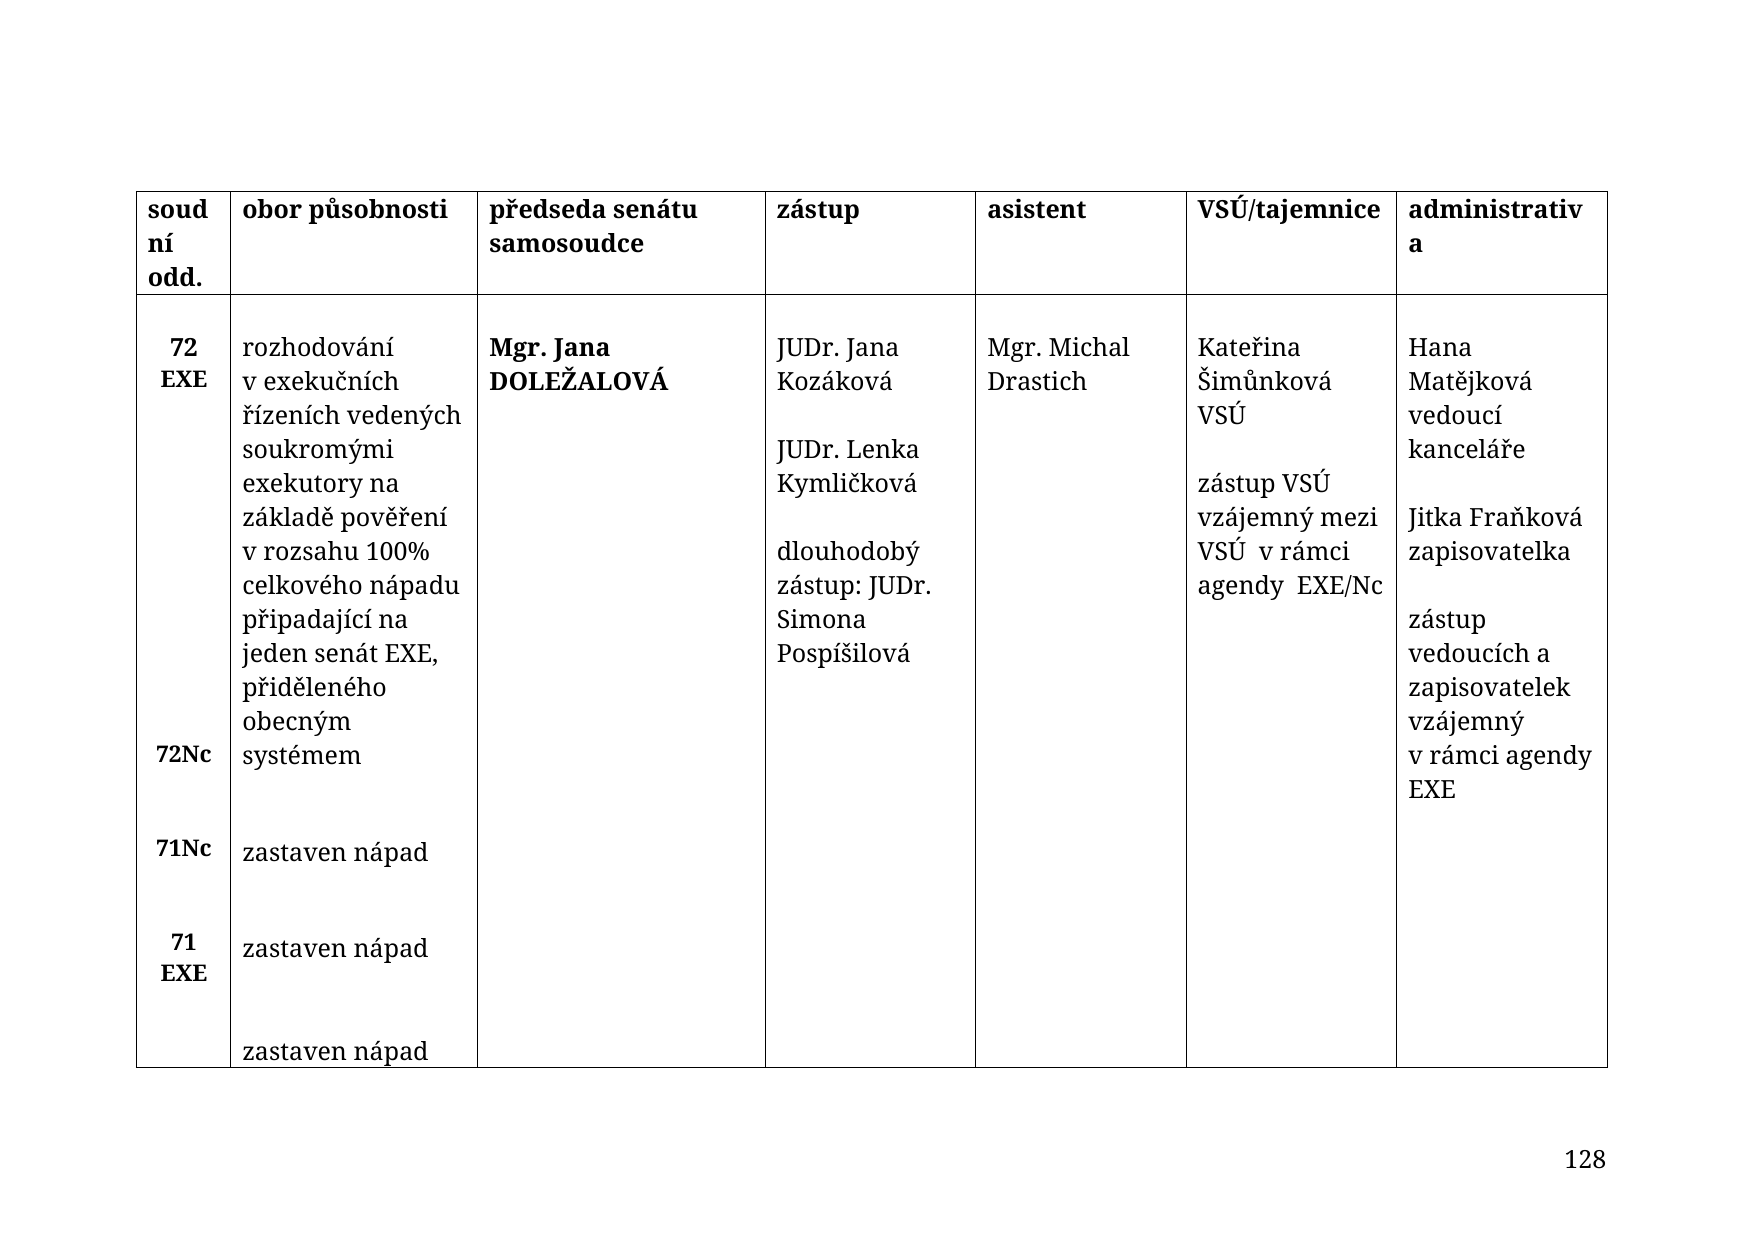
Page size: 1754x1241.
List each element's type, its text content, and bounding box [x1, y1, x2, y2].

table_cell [766, 295, 975, 1067]
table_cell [231, 295, 477, 1067]
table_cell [1397, 295, 1607, 1067]
table_header předseda senátu samosoudce [478, 192, 765, 294]
table_header VSÚ/tajemnice [1187, 192, 1396, 294]
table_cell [976, 295, 1186, 1067]
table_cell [478, 295, 765, 1067]
table_header obor působnosti [231, 192, 477, 294]
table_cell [1187, 295, 1396, 1067]
table_header soudní odd. [137, 192, 230, 294]
table_header administrativa [1397, 192, 1607, 294]
table_header asistent [976, 192, 1186, 294]
table_header zástup [766, 192, 975, 294]
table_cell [137, 295, 230, 1067]
